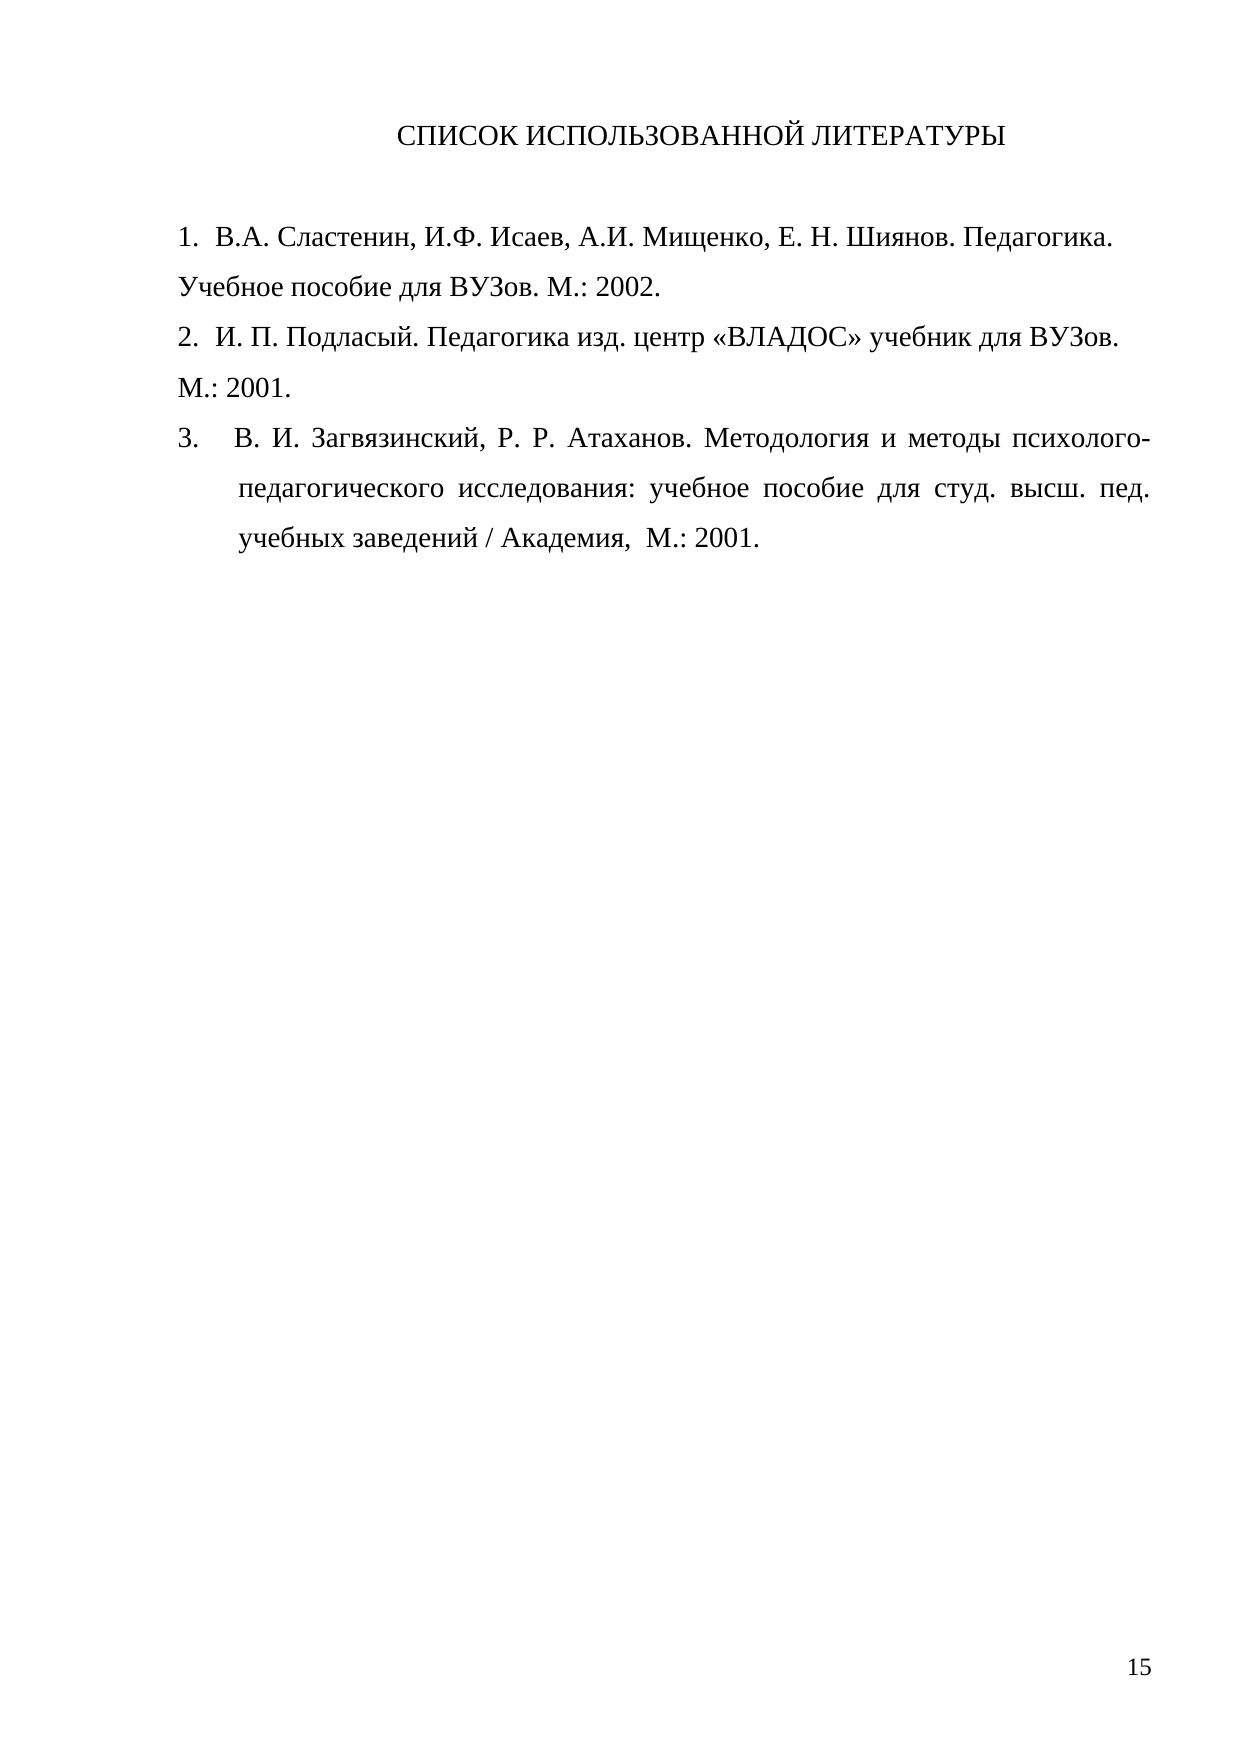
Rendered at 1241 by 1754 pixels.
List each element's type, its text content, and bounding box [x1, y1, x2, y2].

text СПИСОК ИСПОЛЬЗОВАННОЙ ЛИТЕРАТУРЫ [177, 118, 1152, 152]
list В. И. Загвязинский, Р. Р. Атаханов. Методология и методы психолого-педагогического исследования: учебное пособие для студ. высш. пед. учебных заведений / Академия, М.: 2001. [177, 420, 1152, 554]
list И. П. Подласый. Педагогика изд. центр «ВЛАДОС» учебник для ВУЗов. М.: 2001. [177, 319, 1152, 403]
list В.А. Сластенин, И.Ф. Исаев, А.И. Мищенко, Е. Н. Шиянов. Педагогика. Учебное пособие для ВУЗов. М.: 2002. [177, 219, 1152, 303]
